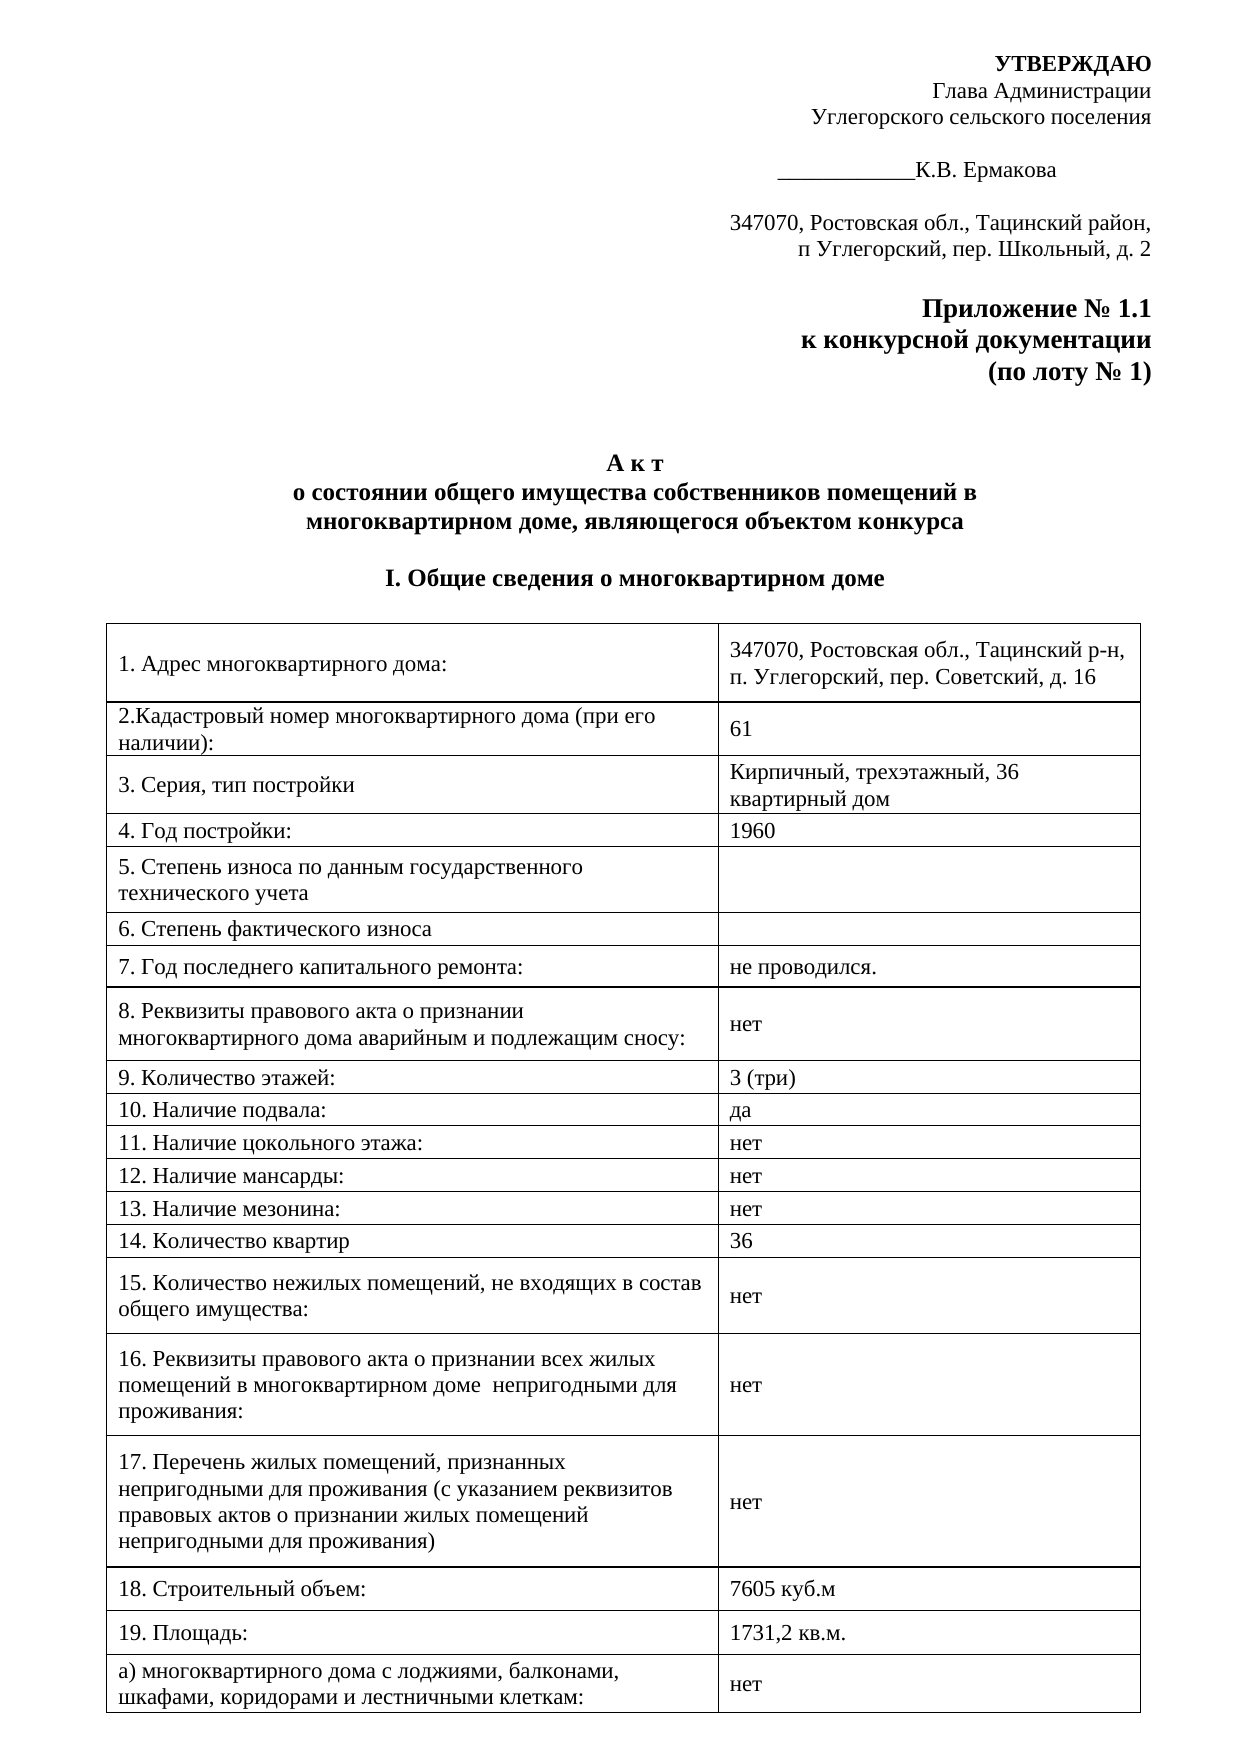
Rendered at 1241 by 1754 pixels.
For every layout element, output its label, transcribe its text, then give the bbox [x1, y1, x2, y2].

table_cell 4. Год постройки: [107, 814, 718, 846]
table_cell 16. Реквизиты правового акта о признании всех жилых помещений в многоквартирном доме непригодными для проживания: [107, 1334, 718, 1435]
table_cell 15. Количество нежилых помещений, не входящих в состав общего имущества: [107, 1258, 718, 1333]
table_cell нет [719, 1192, 1140, 1224]
table_cell нет [719, 1655, 1140, 1712]
table_header 347070, Ростовская обл., Тацинский р-н, п. Углегорский, пер. Советский, д. 16 [719, 624, 1140, 701]
table_cell а) многоквартирного дома с лоджиями, балконами, шкафами, коридорами и лестничными клеткам: [107, 1655, 718, 1712]
text УТВЕРЖДАЮ [236, 50, 1152, 77]
text п Углегорский, пер. Школьный, д. 2 [635, 235, 1152, 261]
table_cell 3. Серия, тип постройки [107, 756, 718, 813]
text А к т [118, 448, 1152, 477]
table_cell 5. Степень износа по данным государственного технического учета [107, 847, 718, 912]
table_cell нет [719, 1334, 1140, 1435]
table_cell 36 [719, 1225, 1140, 1257]
table_cell 7. Год последнего капитального ремонта: [107, 946, 718, 986]
table_cell 11. Наличие цокольного этажа: [107, 1126, 718, 1158]
table_cell 6. Степень фактического износа [107, 913, 718, 944]
table_cell 1960 [719, 814, 1140, 846]
table_cell 17. Перечень жилых помещений, признанных непригодными для проживания (с указанием реквизитов правовых актов о признании жилых помещений непригодными для проживания) [107, 1436, 718, 1566]
table_cell нет [719, 1436, 1140, 1566]
text о состоянии общего имущества собственников помещений в [118, 477, 1152, 506]
table_cell 13. Наличие мезонина: [107, 1192, 718, 1224]
table_cell не проводился. [719, 946, 1140, 986]
table_cell 8. Реквизиты правового акта о признании многоквартирного дома аварийным и подлежащим сносу: [107, 988, 718, 1060]
table_cell 14. Количество квартир [107, 1225, 718, 1257]
text 347070, Ростовская обл., Тацинский район, [635, 208, 1152, 235]
text ____________К.В. Ермакова [635, 156, 1152, 182]
table_cell 19. Площадь: [107, 1611, 718, 1654]
table_cell 18. Строительный объем: [107, 1568, 718, 1610]
text Углегорского сельского поселения [236, 103, 1152, 129]
table_cell [719, 913, 1140, 944]
table_cell Кирпичный, трехэтажный, 36 квартирный дом [719, 756, 1140, 813]
table_cell нет [719, 1159, 1140, 1191]
table_cell 10. Наличие подвала: [107, 1094, 718, 1125]
text Приложение № 1.1 [709, 292, 1152, 323]
table_cell [719, 847, 1140, 912]
table_cell да [719, 1094, 1140, 1125]
text (по лоту № 1) [709, 355, 1152, 386]
table_cell 2.Кадастровый номер многоквартирного дома (при его наличии): [107, 703, 718, 755]
text I. Общие сведения о многоквартирном доме [118, 563, 1152, 592]
table_cell 9. Количество этажей: [107, 1061, 718, 1093]
table_cell нет [719, 988, 1140, 1060]
table_cell 12. Наличие мансарды: [107, 1159, 718, 1191]
table_header 1. Адрес многоквартирного дома: [107, 624, 718, 701]
text Глава Администрации [236, 77, 1152, 103]
table_cell нет [719, 1126, 1140, 1158]
text к конкурсной документации [709, 323, 1152, 355]
table_cell 3 (три) [719, 1061, 1140, 1093]
text многоквартирном доме, являющегося объектом конкурса [118, 506, 1152, 534]
table_cell 1731,2 кв.м. [719, 1611, 1140, 1654]
table_cell нет [719, 1258, 1140, 1333]
table_cell 7605 куб.м [719, 1568, 1140, 1610]
table_cell 61 [719, 703, 1140, 755]
